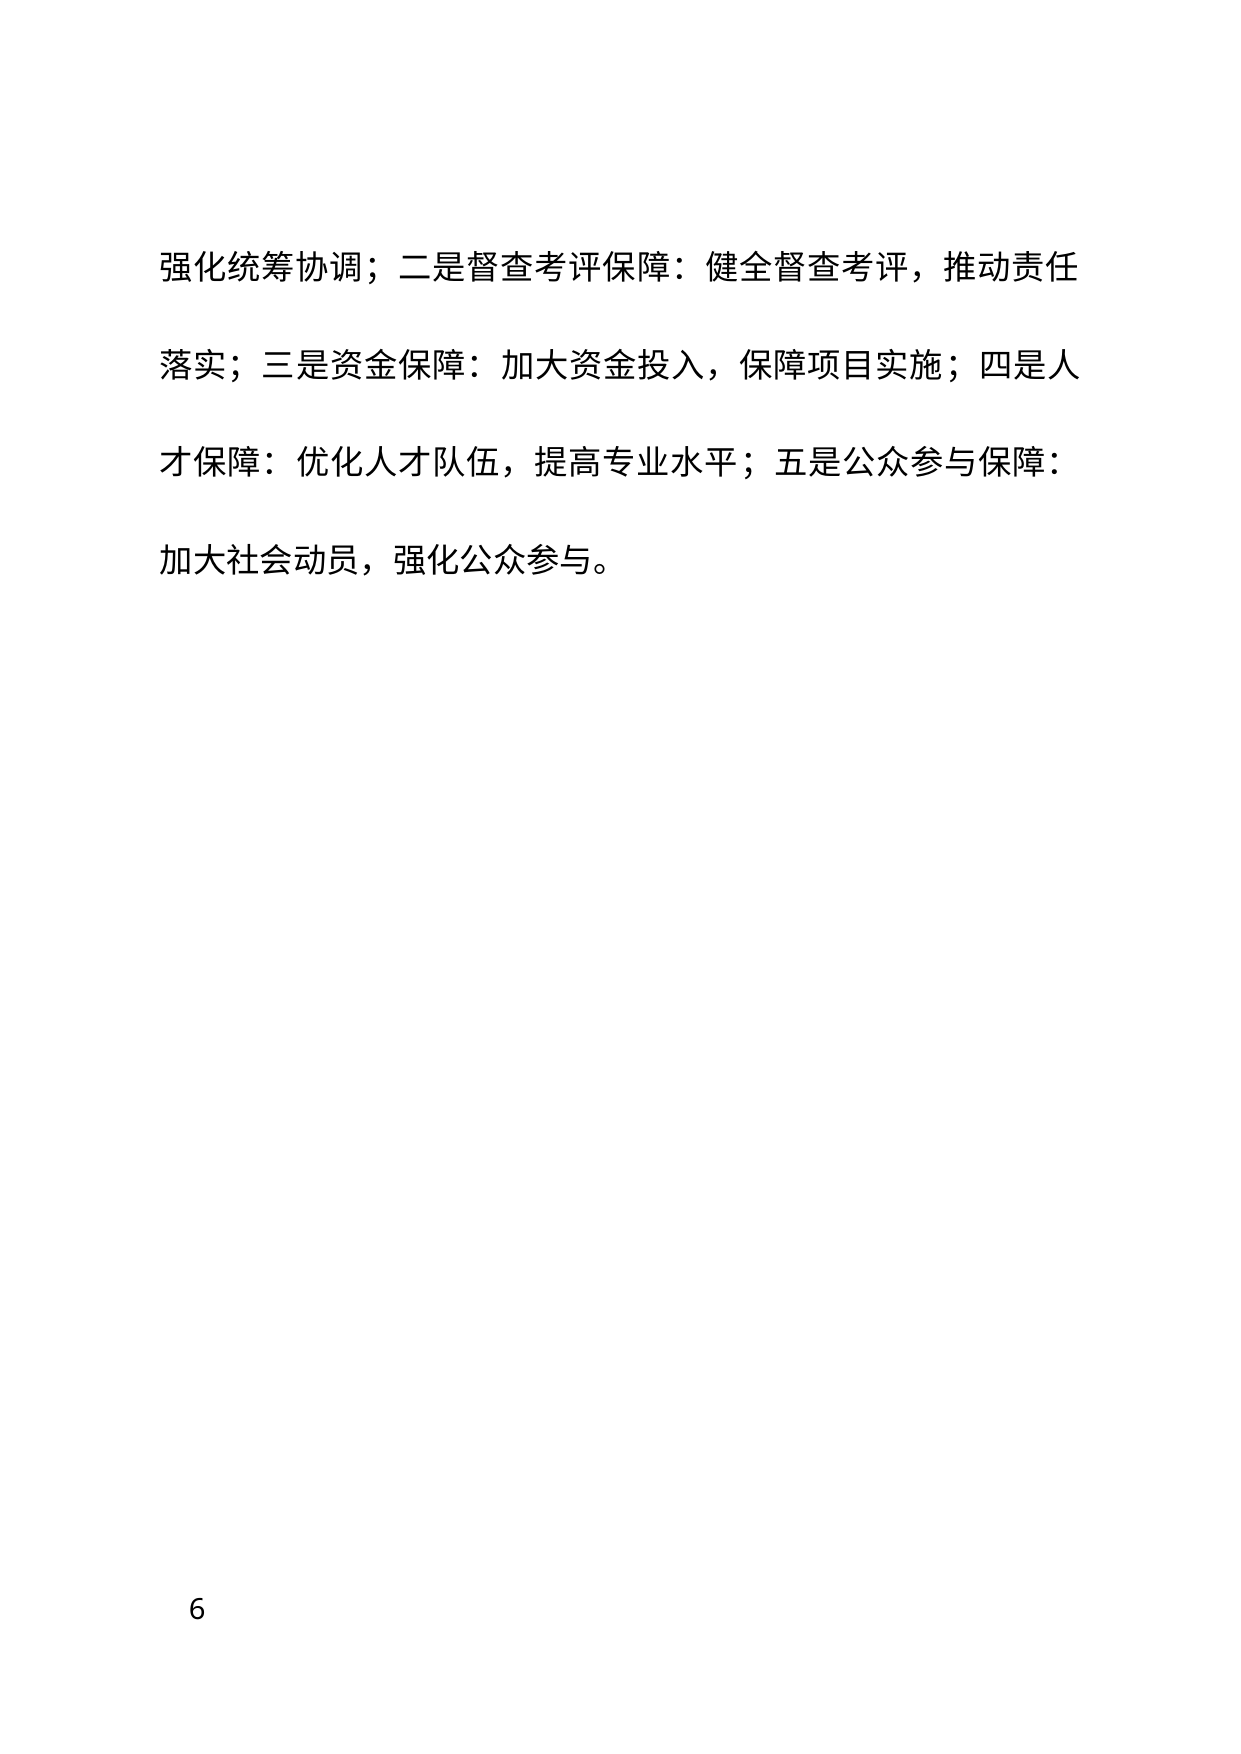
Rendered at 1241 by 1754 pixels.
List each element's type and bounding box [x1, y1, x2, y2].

text [159, 233, 1081, 590]
